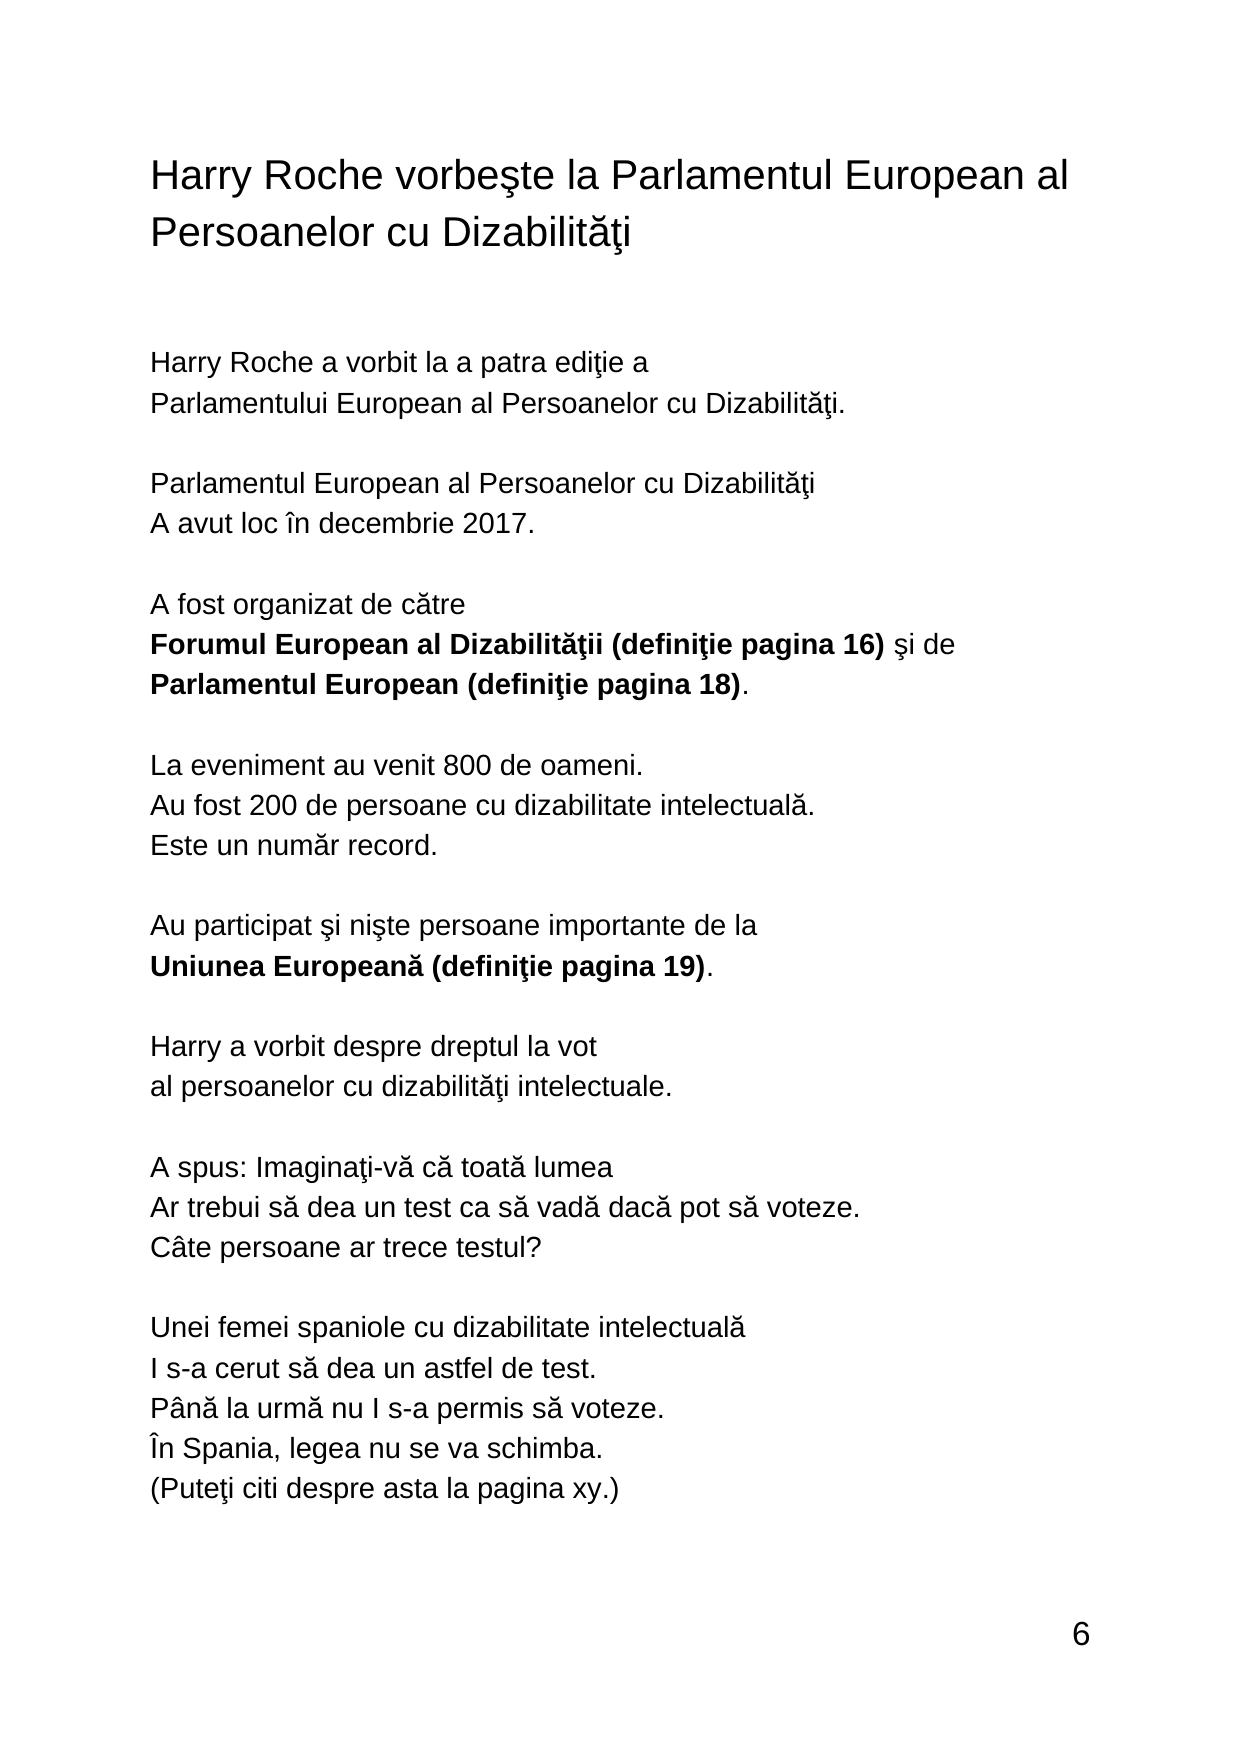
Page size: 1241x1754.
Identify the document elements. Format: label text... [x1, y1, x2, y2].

text Parlamentului European al Persoanelor cu Dizabilităţi. [150, 386, 1090, 419]
text Uniunea Europeană (definiţie pagina 19). [150, 948, 1090, 982]
text La eveniment au venit 800 de oameni. [150, 747, 1090, 781]
text Forumul European al Dizabilităţii (definiţie pagina 16) şi de Parlamentul European (definiţie pagina 18). [150, 627, 1090, 701]
text Harry a vorbit despre dreptul la vot [150, 1029, 1090, 1062]
text Au participat şi nişte persoane importante de la [150, 908, 1090, 942]
text Ar trebui să dea un test ca să vadă dacă pot să voteze. [150, 1190, 1090, 1223]
text Parlamentul European al Persoanelor cu Dizabilităţi [150, 466, 1090, 499]
text Este un număr record. [150, 828, 1090, 861]
text Harry Roche a vorbit la a patra ediţie a [150, 345, 1090, 379]
text al persoanelor cu dizabilităţi intelectuale. [150, 1069, 1090, 1103]
text Au fost 200 de persoane cu dizabilitate intelectuală. [150, 788, 1090, 821]
text Persoanelor cu Dizabilităţi [150, 207, 1090, 255]
text În Spania, legea nu se va schimba. [150, 1431, 1090, 1464]
text A fost organizat de către [150, 587, 1090, 620]
text A spus: Imaginaţi-vă că toată lumea [150, 1149, 1090, 1183]
text I s-a cerut să dea un astfel de test. [150, 1351, 1090, 1384]
text Unei femei spaniole cu dizabilitate intelectuală [150, 1310, 1090, 1344]
text Câte persoane ar trece testul? [150, 1230, 1090, 1263]
text A avut loc în decembrie 2017. [150, 506, 1090, 540]
text (Puteţi citi despre asta la pagina xy.) [150, 1471, 1090, 1505]
text Harry Roche vorbeşte la Parlamentul European al [150, 150, 1090, 198]
text Până la urmă nu I s-a permis să voteze. [150, 1391, 1090, 1424]
